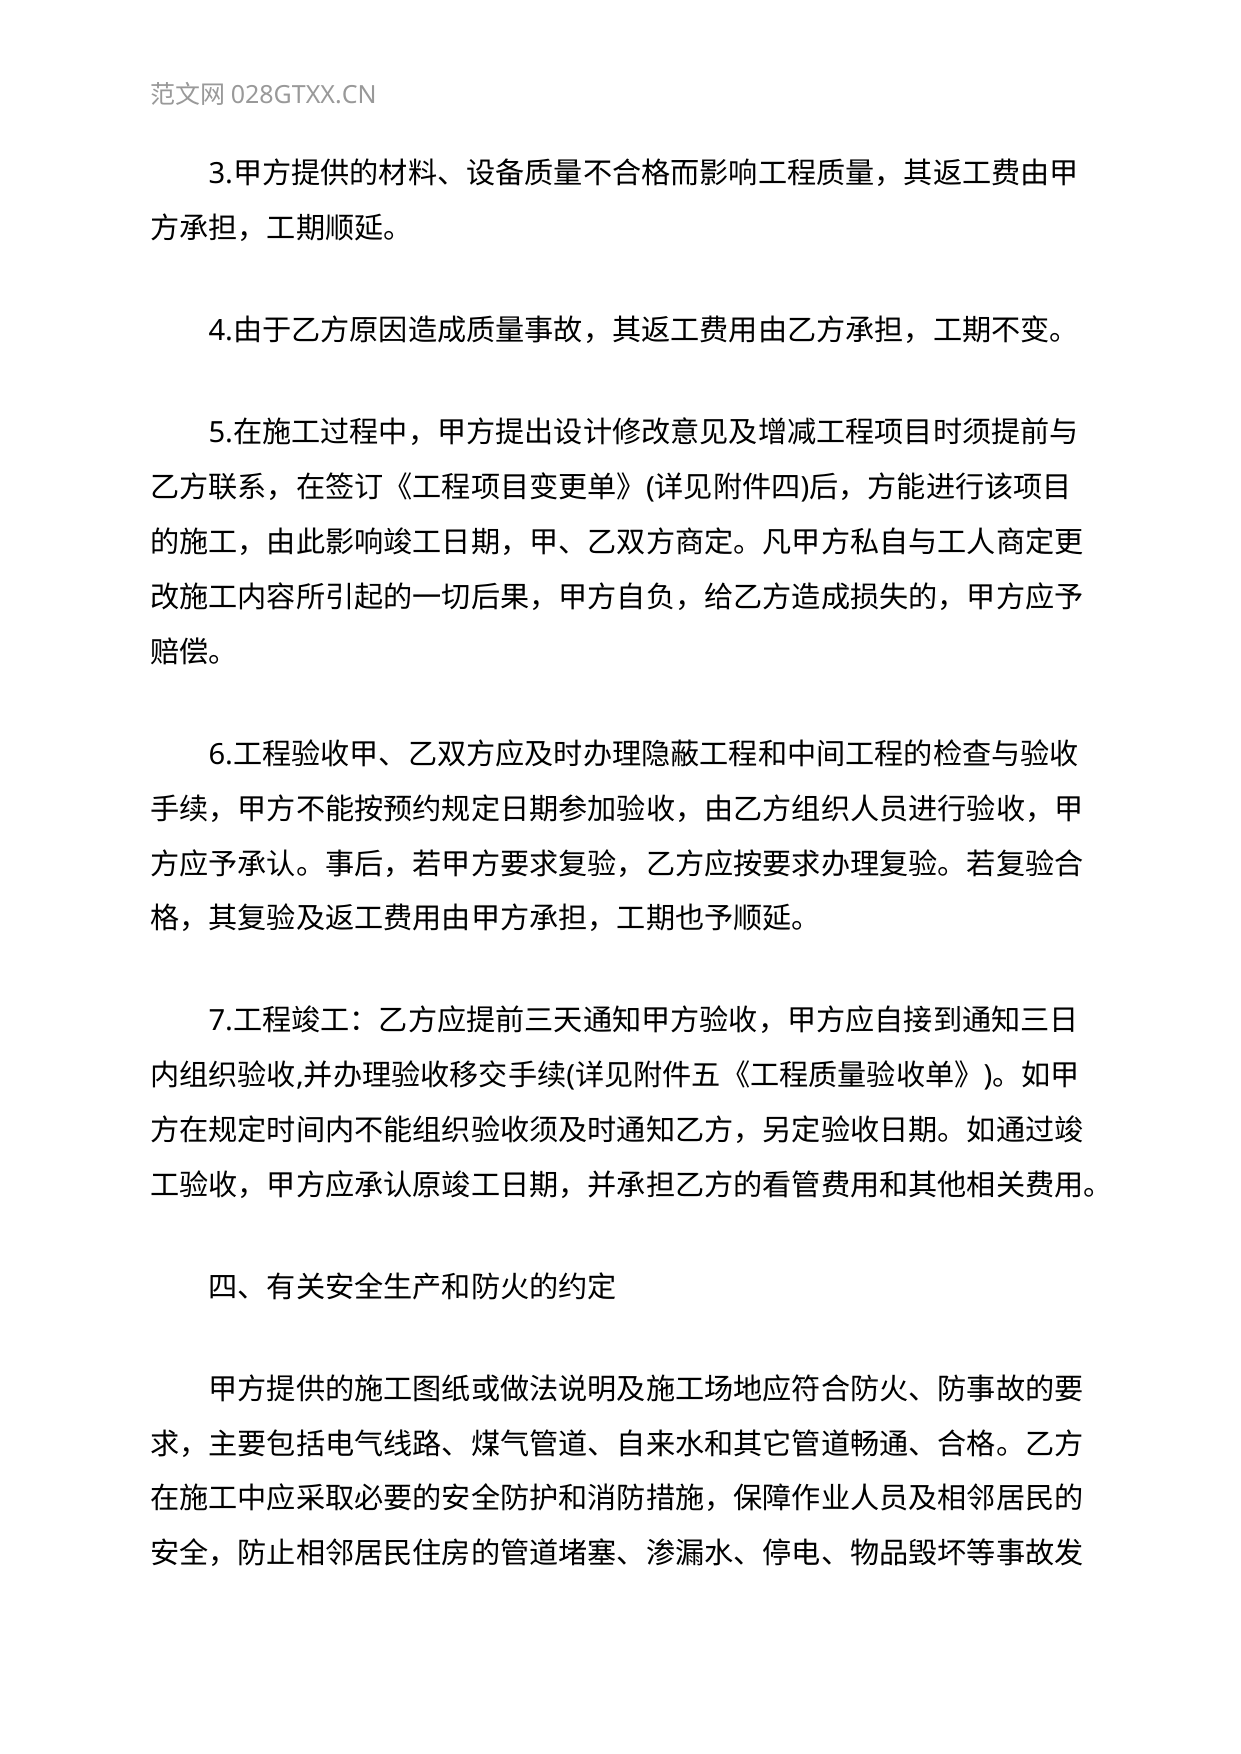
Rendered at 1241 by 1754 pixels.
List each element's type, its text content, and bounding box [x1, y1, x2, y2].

text 6.工程验收甲、乙双方应及时办理隐蔽工程和中间工程的检查与验收手续，甲方不能按预约规定日期参加验收，由乙方组织人员进行验收，甲方应予承认。事后，若甲方要求复验，乙方应按要求办理复验。若复验合格，其复验及返工费用由甲方承担，工期也予顺延。 [150, 730, 1090, 937]
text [150, 1365, 1090, 1572]
text 3.甲方提供的材料、设备质量不合格而影响工程质量，其返工费由甲方承担，工期顺延。 [150, 150, 1090, 247]
text 四、有关安全生产和防火的约定 [150, 1263, 1090, 1306]
text 7.工程竣工：乙方应提前三天通知甲方验收，甲方应自接到通知三日内组织验收,并办理验收移交手续(详见附件五《工程质量验收单》)。如甲方在规定时间内不能组织验收须及时通知乙方，另定验收日期。如通过竣工验收，甲方应承认原竣工日期，并承担乙方的看管费用和其他相关费用。 [150, 997, 1090, 1204]
text 5.在施工过程中，甲方提出设计修改意见及增减工程项目时须提前与乙方联系，在签订《工程项目变更单》(详见附件四)后，方能进行该项目的施工，由此影响竣工日期，甲、乙双方商定。凡甲方私自与工人商定更改施工内容所引起的一切后果，甲方自负，给乙方造成损失的，甲方应予赔偿。 [150, 409, 1090, 671]
text 4.由于乙方原因造成质量事故，其返工费用由乙方承担，工期不变。 [150, 307, 1090, 349]
